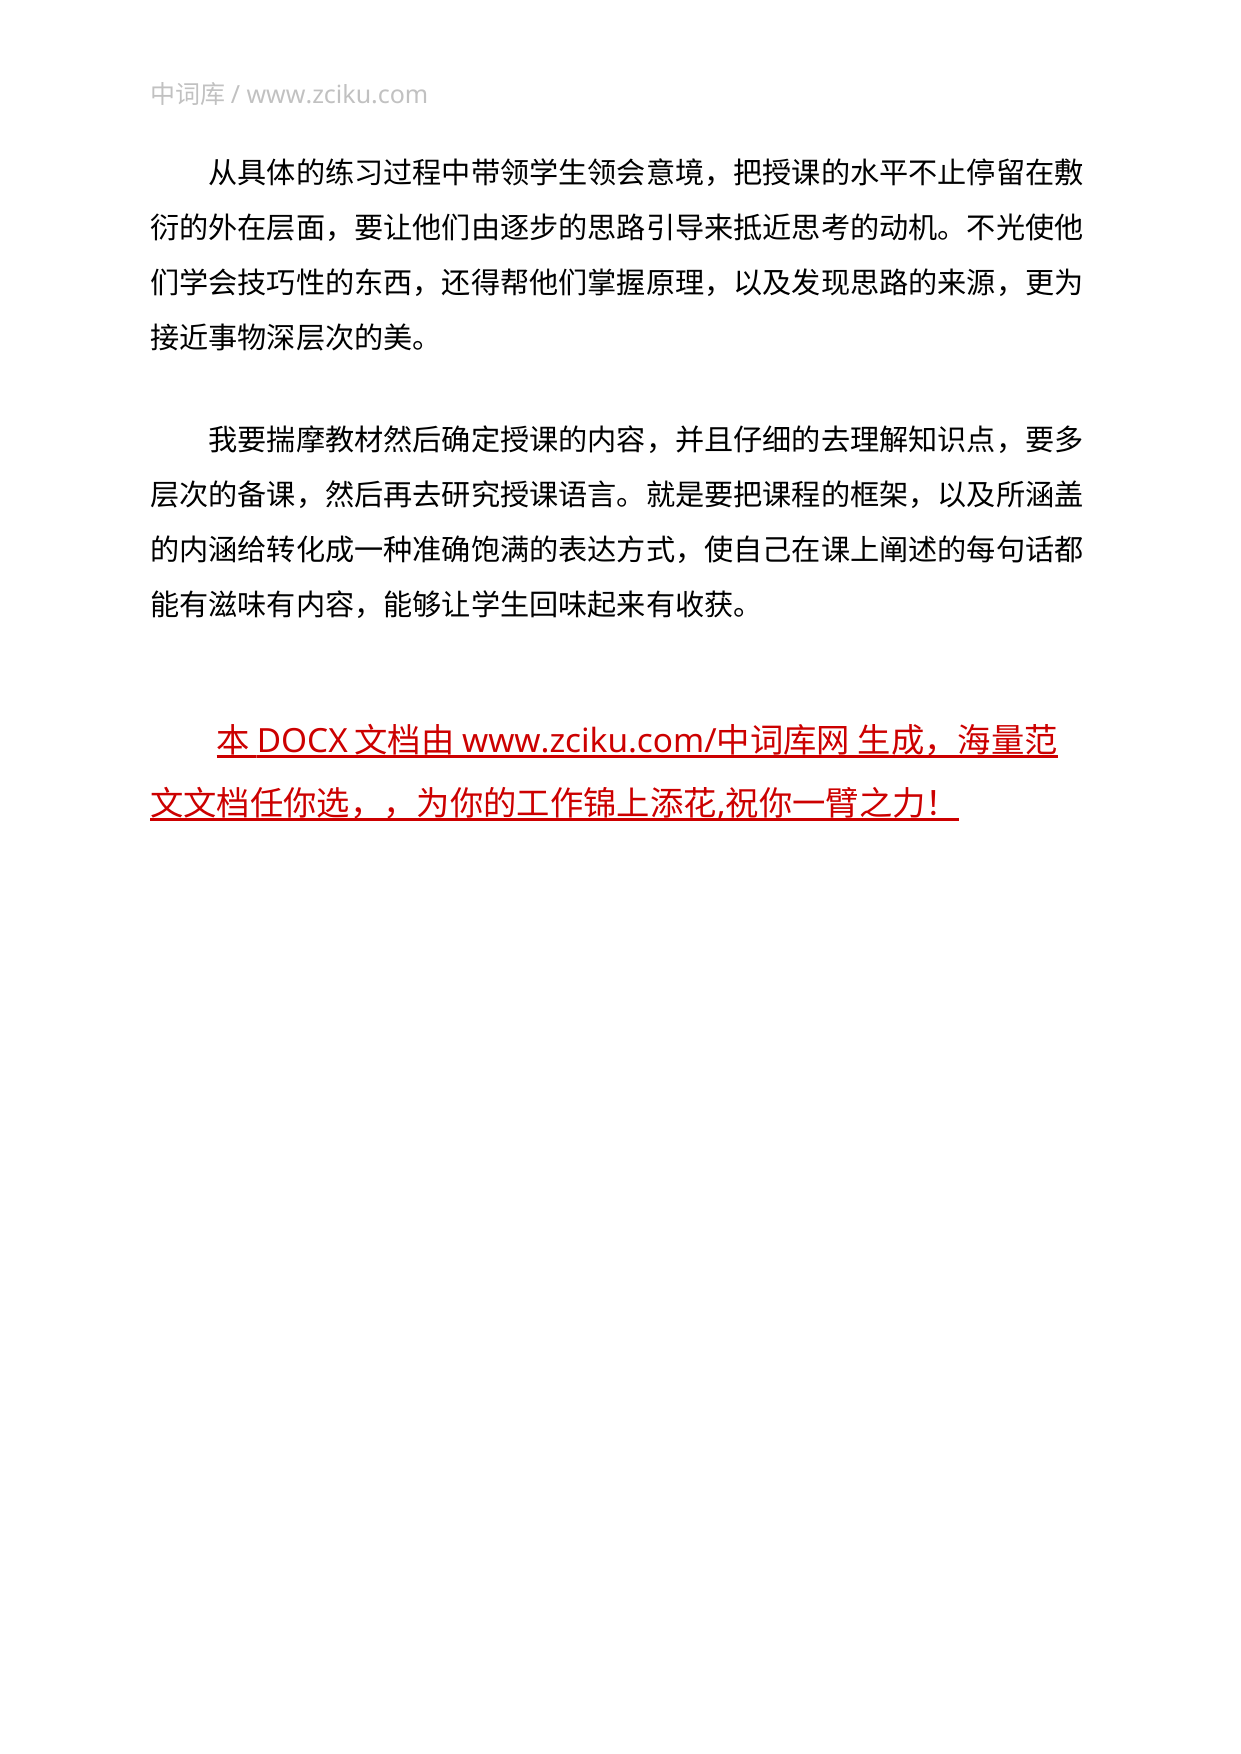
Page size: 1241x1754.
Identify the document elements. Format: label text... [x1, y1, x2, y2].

text 本DOCX文档由 www.zciku.com/中词库网 生成，海量范文文档任你选，，为你的工作锦上添花,祝你一臂之力！ [150, 714, 1090, 825]
text 从具体的练习过程中带领学生领会意境，把授课的水平不止停留在敷衍的外在层面，要让他们由逐步的思路引导来抵近思考的动机。不光使他们学会技巧性的东西，还得帮他们掌握原理，以及发现思路的来源，更为接近事物深层次的美。 [150, 150, 1090, 357]
text 我要揣摩教材然后确定授课的内容，并且仔细的去理解知识点，要多层次的备课，然后再去研究授课语言。就是要把课程的框架，以及所涵盖的内涵给转化成一种准确饱满的表达方式，使自己在课上阐述的每句话都能有滋味有内容，能够让学生回味起来有收获。 [150, 416, 1090, 623]
